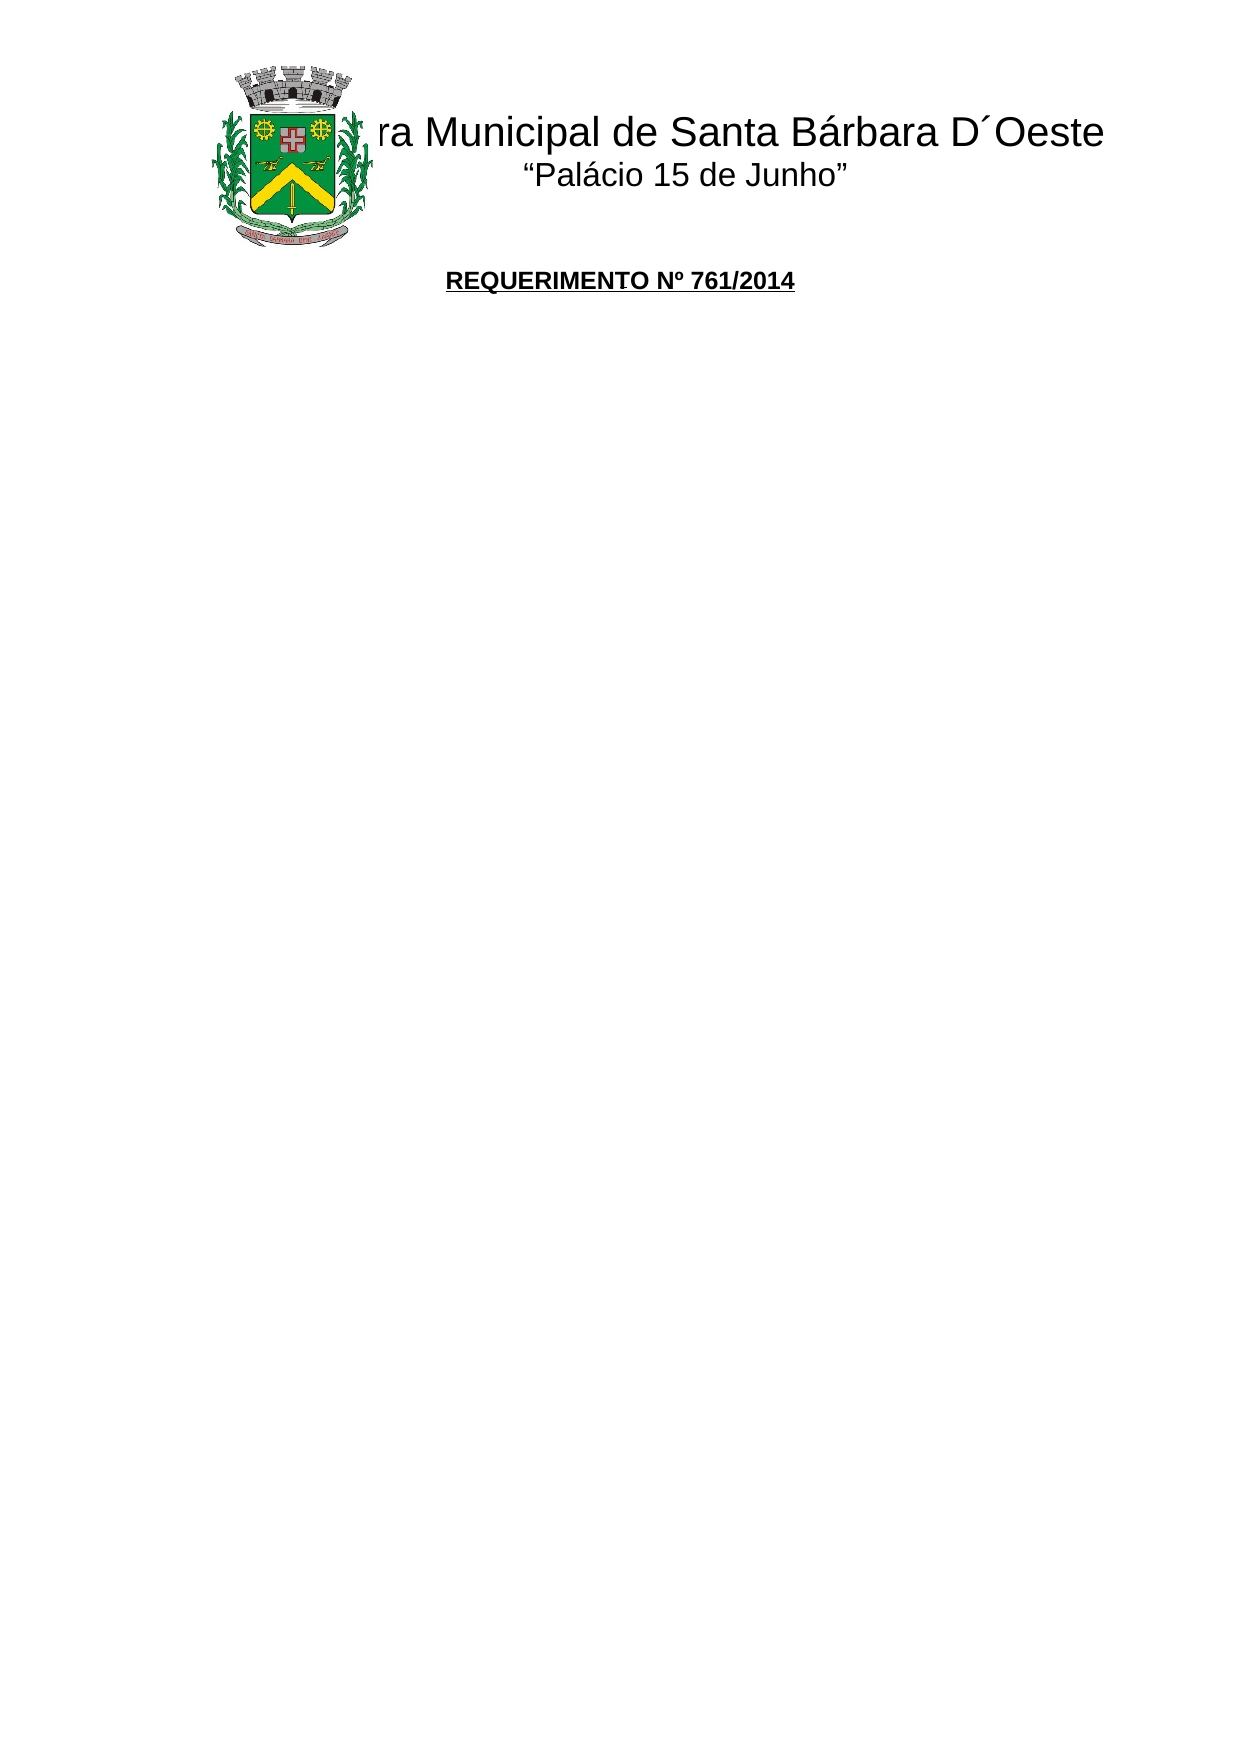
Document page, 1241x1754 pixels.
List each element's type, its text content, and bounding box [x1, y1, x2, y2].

picture [211, 66, 380, 254]
title REQUERIMENTO Nº 761/2014 [177, 266, 1063, 294]
